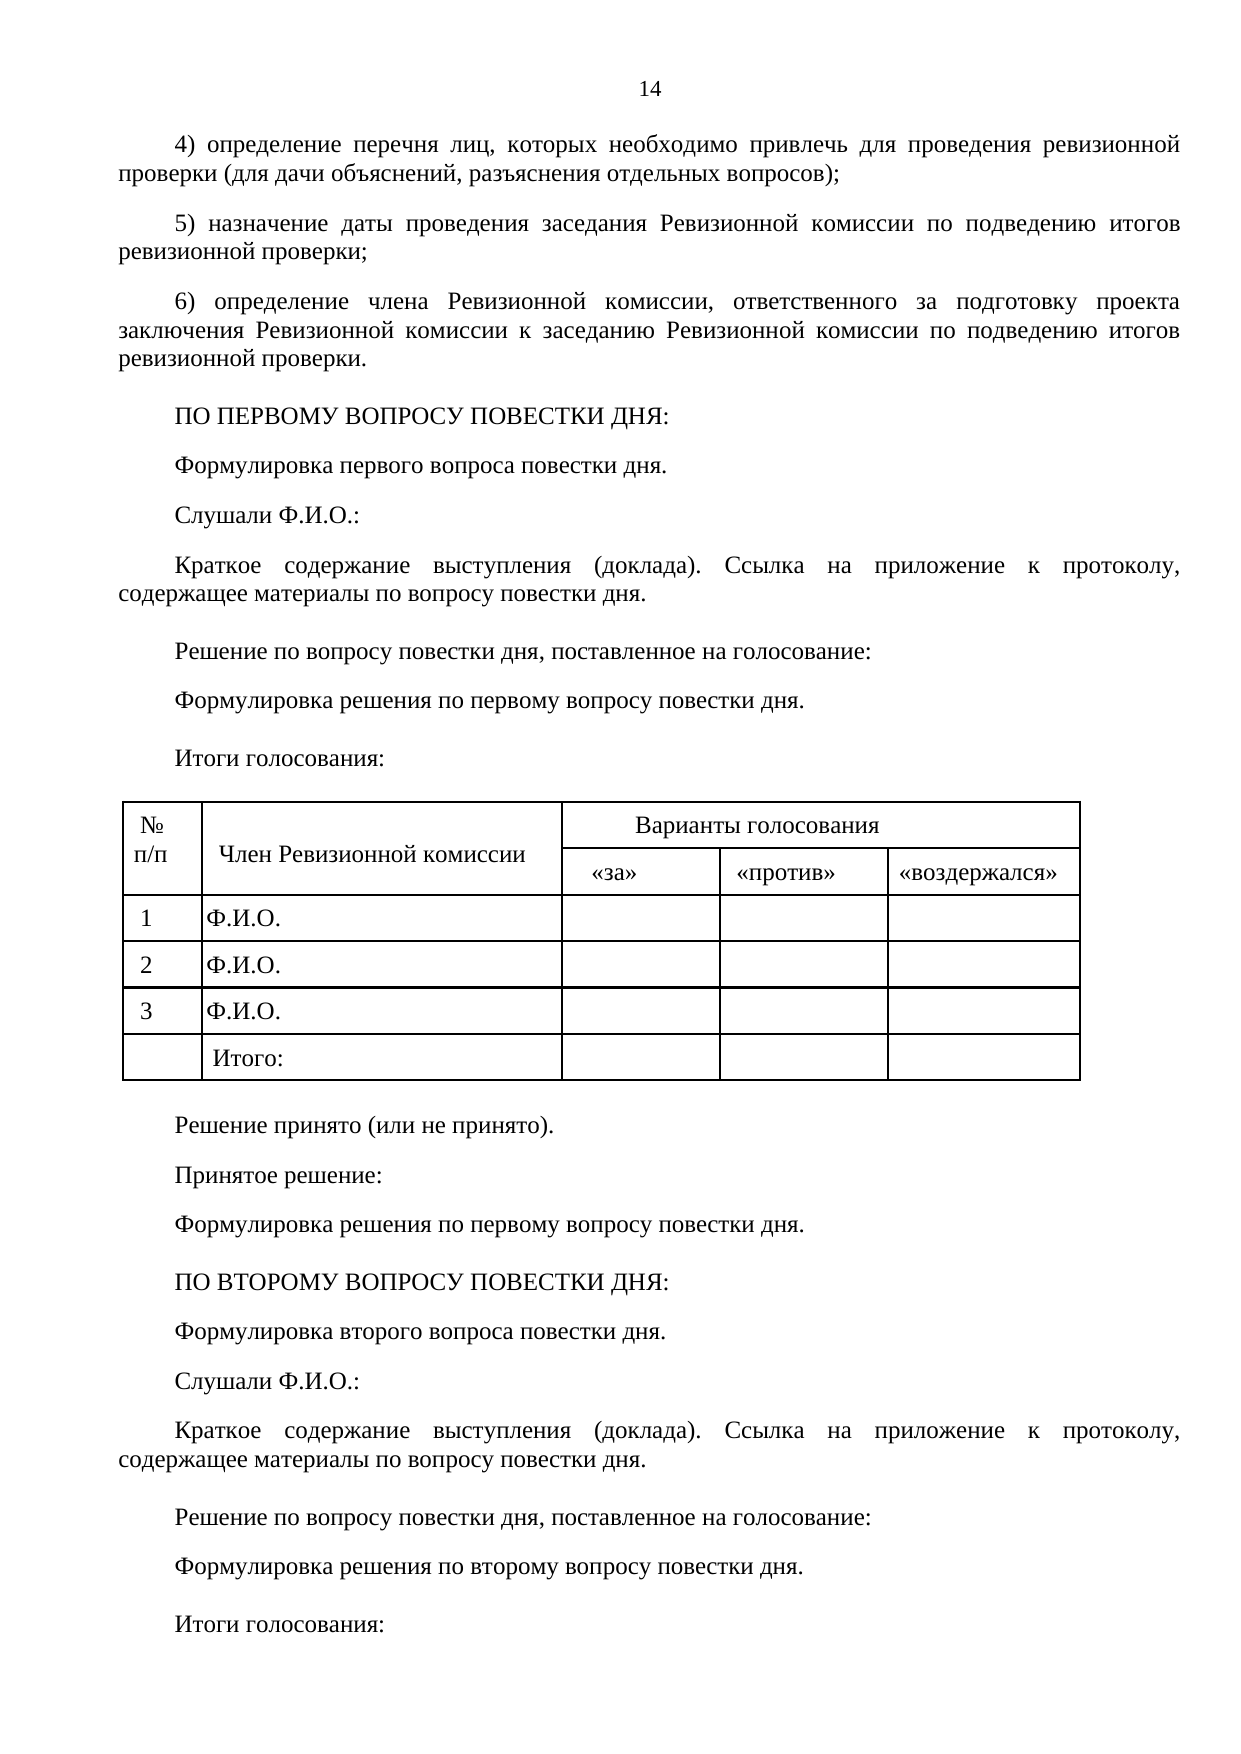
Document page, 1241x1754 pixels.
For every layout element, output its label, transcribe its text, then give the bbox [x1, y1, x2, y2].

text 5) назначение даты проведения заседания Ревизионной комиссии по подведению итогов ревизионной проверки; [118, 208, 1181, 265]
text Краткое содержание выступления (доклада). Ссылка на приложение к протоколу, содержащее материалы по вопросу повестки дня. [118, 1416, 1181, 1473]
table_cell [563, 942, 719, 986]
table_cell Итого: [203, 1035, 561, 1079]
text Краткое содержание выступления (доклада). Ссылка на приложение к протоколу, содержащее материалы по вопросу повестки дня. [118, 550, 1181, 607]
text Формулировка первого вопроса повестки дня. [118, 451, 1181, 479]
text Слушали Ф.И.О.: [118, 500, 1181, 529]
table_cell [889, 896, 1079, 940]
table_cell Ф.И.О. [203, 896, 561, 940]
table_cell «против» [721, 849, 887, 893]
text Решение по вопросу повестки дня, поставленное на голосование: [118, 636, 1181, 665]
table_header Член Ревизионной комиссии [203, 803, 561, 893]
table_header № п/п [124, 803, 201, 893]
text Формулировка решения по первому вопросу повестки дня. [118, 1209, 1181, 1238]
text Принятое решение: [118, 1160, 1181, 1188]
table_cell 2 [124, 942, 201, 986]
text 6) определение члена Ревизионной комиссии, ответственного за подготовку проекта заключения Ревизионной комиссии к заседанию Ревизионной комиссии по подведению итогов ревизионной проверки. [118, 286, 1181, 372]
table_cell [721, 989, 887, 1033]
text Итоги голосования: [118, 1609, 1181, 1638]
text Решение принято (или не принято). [118, 1110, 1181, 1139]
text 4) определение перечня лиц, которых необходимо привлечь для проведения ревизионной проверки (для дачи объяснений, разъяснения отдельных вопросов); [118, 129, 1181, 187]
table_cell [889, 1035, 1079, 1079]
table_cell [563, 896, 719, 940]
table_cell [563, 989, 719, 1033]
table_cell [889, 989, 1079, 1033]
text Формулировка решения по первому вопросу повестки дня. [118, 686, 1181, 714]
table_cell «воздержался» [889, 849, 1079, 893]
text Решение по вопросу повестки дня, поставленное на голосование: [118, 1502, 1181, 1531]
text Формулировка второго вопроса повестки дня. [118, 1316, 1181, 1345]
table_cell [721, 896, 887, 940]
table_cell [889, 942, 1079, 986]
table_cell Ф.И.О. [203, 989, 561, 1033]
text ПО ПЕРВОМУ ВОПРОСУ ПОВЕСТКИ ДНЯ: [118, 401, 1181, 430]
text Формулировка решения по второму вопросу повестки дня. [118, 1551, 1181, 1580]
table_cell Ф.И.О. [203, 942, 561, 986]
table_header Варианты голосования [563, 803, 1079, 847]
table_cell 1 [124, 896, 201, 940]
table_cell [721, 1035, 887, 1079]
table_cell 3 [124, 989, 201, 1033]
text Слушали Ф.И.О.: [118, 1366, 1181, 1395]
text ПО ВТОРОМУ ВОПРОСУ ПОВЕСТКИ ДНЯ: [118, 1267, 1181, 1296]
text Итоги голосования: [118, 743, 1181, 772]
table_cell [563, 1035, 719, 1079]
table_cell [124, 1035, 201, 1079]
table_cell «за» [563, 849, 719, 893]
table_cell [721, 942, 887, 986]
